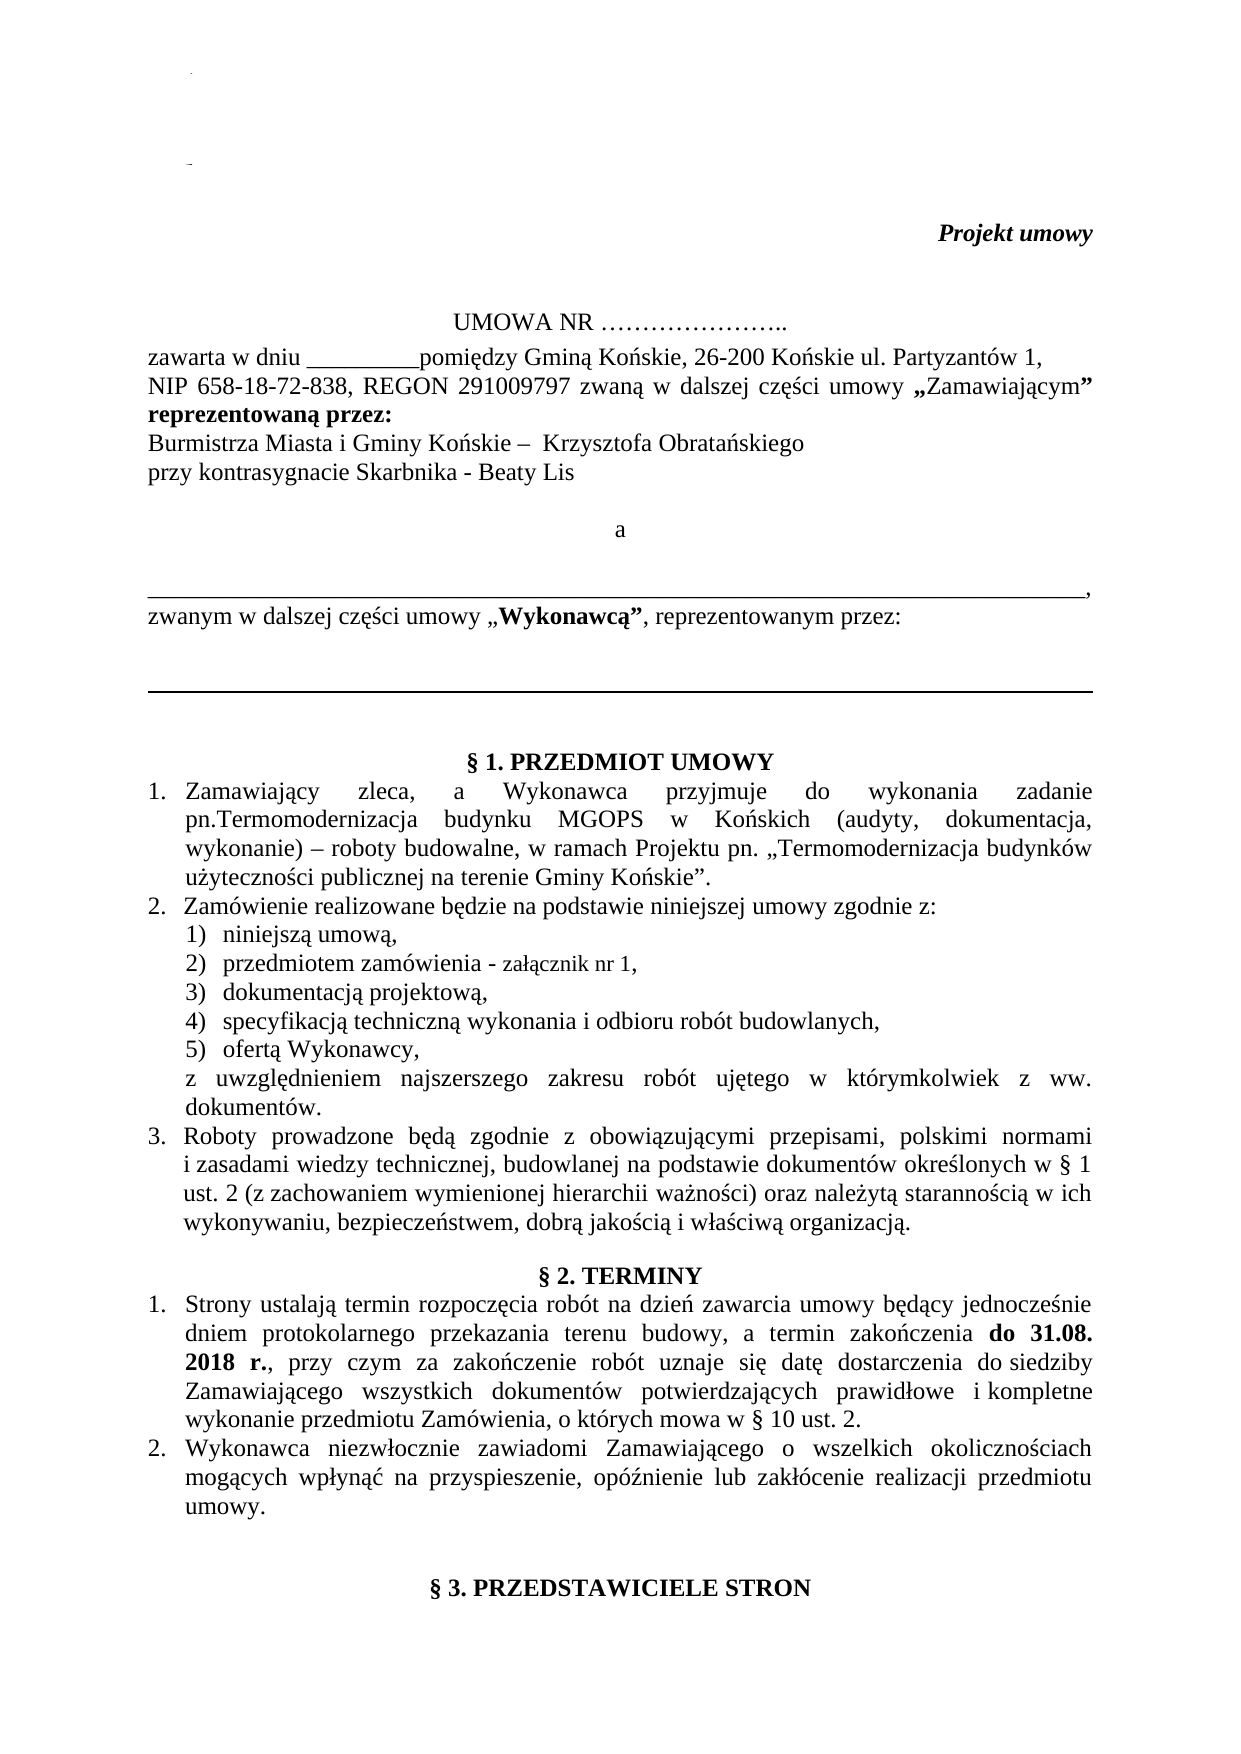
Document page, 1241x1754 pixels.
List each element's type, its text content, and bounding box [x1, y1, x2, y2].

list specyfikacją techniczną wykonania i odbioru robót budowlanych, [185, 1006, 1093, 1034]
subtitle zawarta w dniu _________pomiędzy Gminą Końskie, 26-200 Końskie ul. Partyzantów 1, [148, 342, 1093, 371]
subtitle Projekt umowy [148, 218, 1093, 247]
list przedmiotem zamówienia - załącznik nr 1, [185, 948, 1093, 977]
list Wykonawca niezwłocznie zawiadomi Zamawiającego o wszelkich okolicznościach mogących wpłynąć na przyspieszenie, opóźnienie lub zakłócenie realizacji przedmiotu umowy. [148, 1433, 1093, 1519]
list Strony ustalają termin rozpoczęcia robót na dzień zawarcia umowy będący jednocześnie dniem protokolarnego przekazania terenu budowy, a termin zakończenia do 31.08. 2018 r., przy czym za zakończenie robót uznaje się datę dostarczenia do siedziby Zamawiającego wszystkich dokumentów potwierdzających prawidłowe i kompletne wykonanie przedmiotu Zamówienia, o których mowa w § 10 ust. 2. [148, 1289, 1093, 1433]
list Zamawiający zleca, a Wykonawca przyjmuje do wykonania zadanie pn.Termomodernizacja budynku MGOPS w Końskich (audyty, dokumentacja, wykonanie) – roboty budowalne, w ramach Projektu pn. „Termomodernizacja budynków użyteczności publicznej na terenie Gminy Końskie”. [148, 776, 1093, 891]
list Roboty prowadzone będą zgodnie z obowiązującymi przepisami, polskimi normami i zasadami wiedzy technicznej, budowlanej na podstawie dokumentów określonych w § 1 ust. 2 (z zachowaniem wymienionej hierarchii ważności) oraz należytą starannością w ich wykonywaniu, bezpieczeństwem, dobrą jakością i właściwą organizacją. [148, 1121, 1093, 1236]
text § 1. PRZEDMIOT UMOWY [148, 747, 1093, 776]
text Burmistrza Miasta i Gminy Końskie – Krzysztofa Obratańskiego [148, 428, 1093, 457]
text ___________________________________________________________________________, [148, 572, 1093, 601]
list dokumentacją projektową, [185, 977, 1093, 1006]
text przy kontrasygnacie Skarbnika - Beaty Lis [148, 457, 1093, 486]
text zwanym w dalszej części umowy „Wykonawcą”, reprezentowanym przez: [148, 601, 1093, 629]
list Zamówienie realizowane będzie na podstawie niniejszej umowy zgodnie z: [148, 891, 1093, 919]
subtitle UMOWA NR ………………….. [148, 307, 1093, 336]
list ofertą Wykonawcy, [185, 1034, 1093, 1063]
text a [148, 514, 1093, 543]
text § 3. PRZEDSTAWICIELE STRON [148, 1573, 1093, 1602]
subtitle NIP 658-18-72-838, REGON 291009797 zwaną w dalszej części umowy „Zamawiającym” reprezentowaną przez: [148, 371, 1093, 428]
text z uwzględnieniem najszerszego zakresu robót ujętego w którymkolwiek z ww. dokumentów. [185, 1063, 1093, 1121]
text § 2. TERMINY [148, 1261, 1093, 1289]
list niniejszą umową, [185, 919, 1093, 948]
